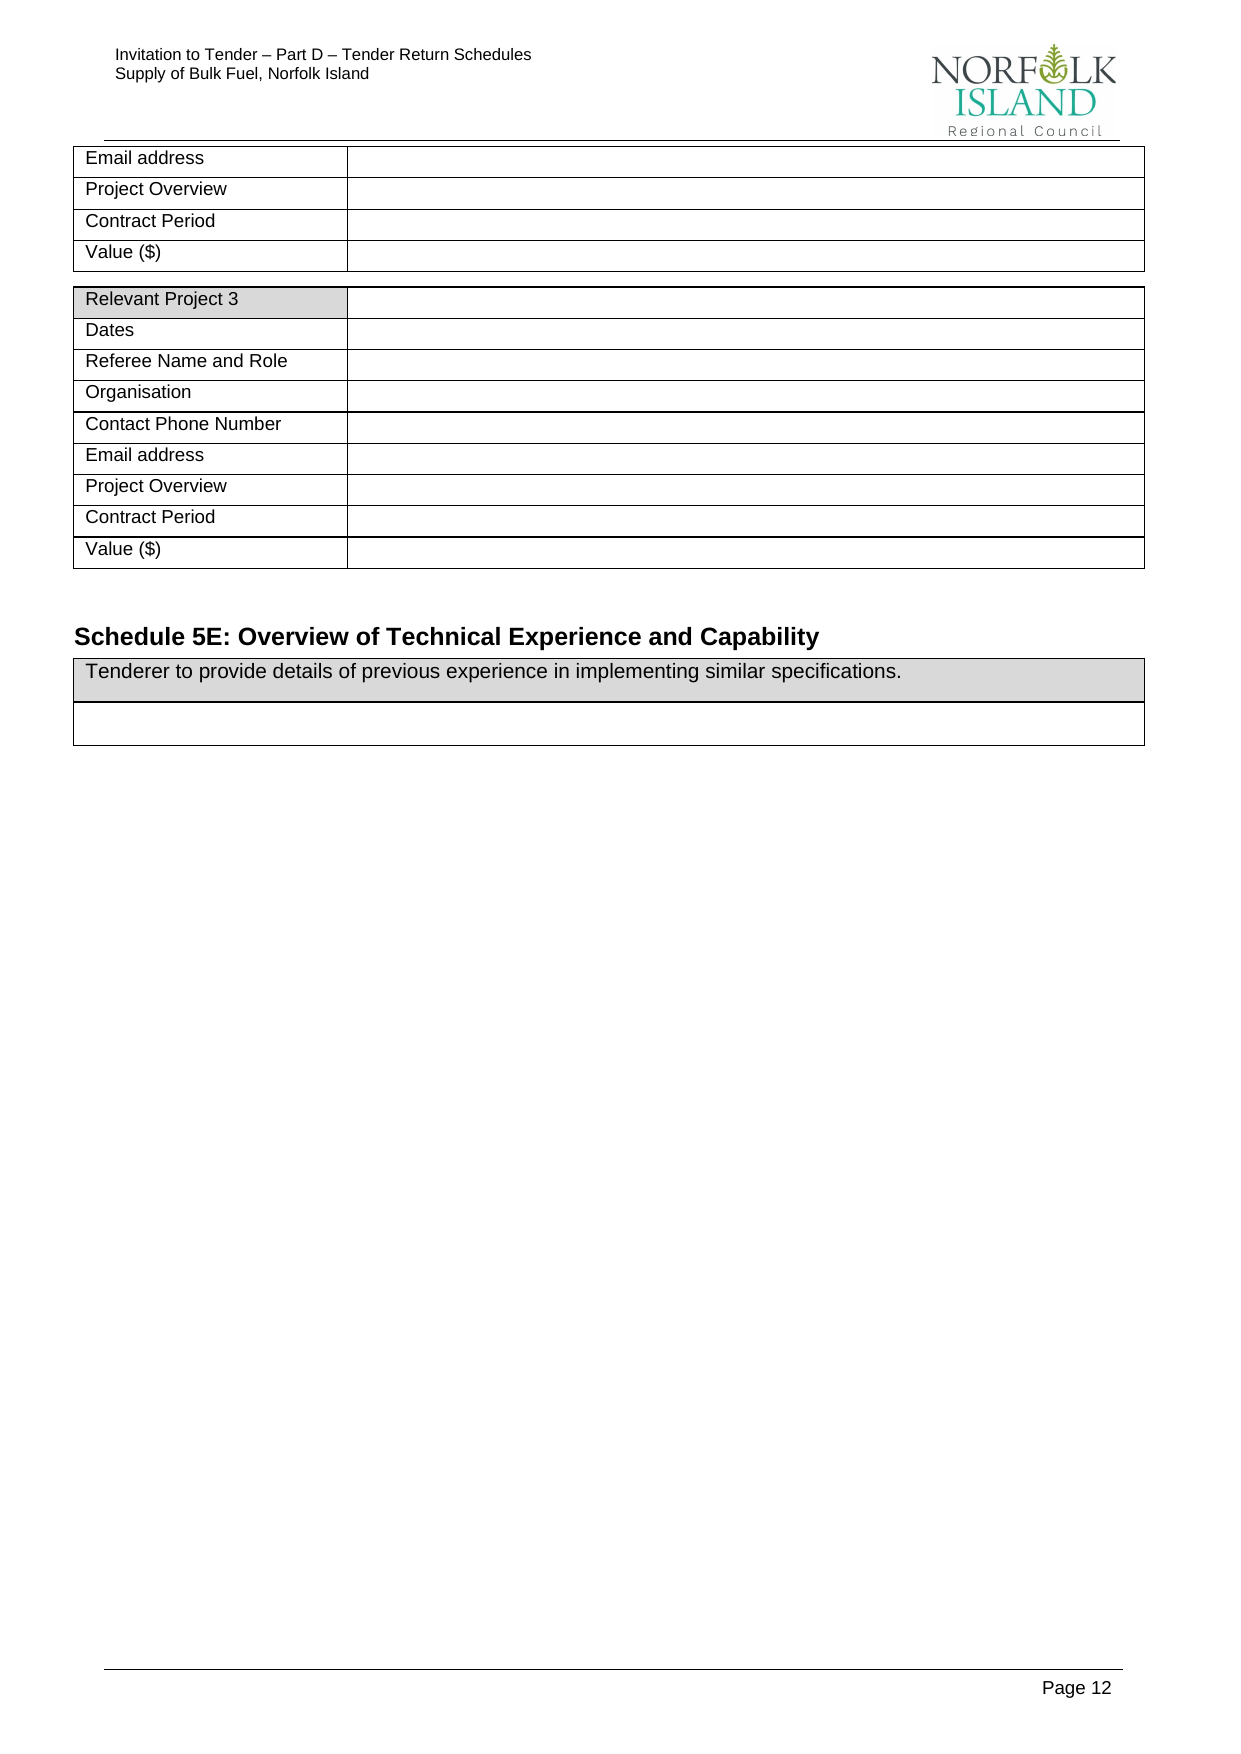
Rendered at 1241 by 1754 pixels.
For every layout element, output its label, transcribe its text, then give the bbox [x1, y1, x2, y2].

table_cell [348, 350, 1144, 380]
table_cell Contract Period [74, 506, 347, 536]
table_cell Contact Phone Number [74, 413, 347, 443]
text Schedule 5E: Overview of Technical Experience and Capability [49, 622, 1152, 651]
table_header Relevant Project 3 [74, 288, 347, 318]
table_header Tenderer to provide details of previous experience in implementing similar specifications. [74, 659, 1144, 701]
table_cell Contract Period [74, 210, 347, 240]
table_cell [348, 210, 1144, 240]
table_cell [348, 381, 1144, 411]
table_cell [348, 538, 1144, 568]
table_cell [348, 319, 1144, 349]
table_cell [74, 703, 1144, 744]
table_cell Email address [74, 147, 347, 177]
table_cell [348, 178, 1144, 208]
picture [931, 44, 1116, 135]
table_cell Project Overview [74, 475, 347, 505]
table_cell [348, 444, 1144, 474]
table_cell [348, 241, 1144, 271]
table_cell Organisation [74, 381, 347, 411]
table_cell Referee Name and Role [74, 350, 347, 380]
table_header [348, 288, 1144, 318]
table_cell [348, 506, 1144, 536]
table_cell Dates [74, 319, 347, 349]
table_cell [348, 413, 1144, 443]
table_cell Project Overview [74, 178, 347, 208]
table_cell Value ($) [74, 241, 347, 271]
table_cell [348, 147, 1144, 177]
table_cell Value ($) [74, 538, 347, 568]
table_cell Email address [74, 444, 347, 474]
table_cell [348, 475, 1144, 505]
